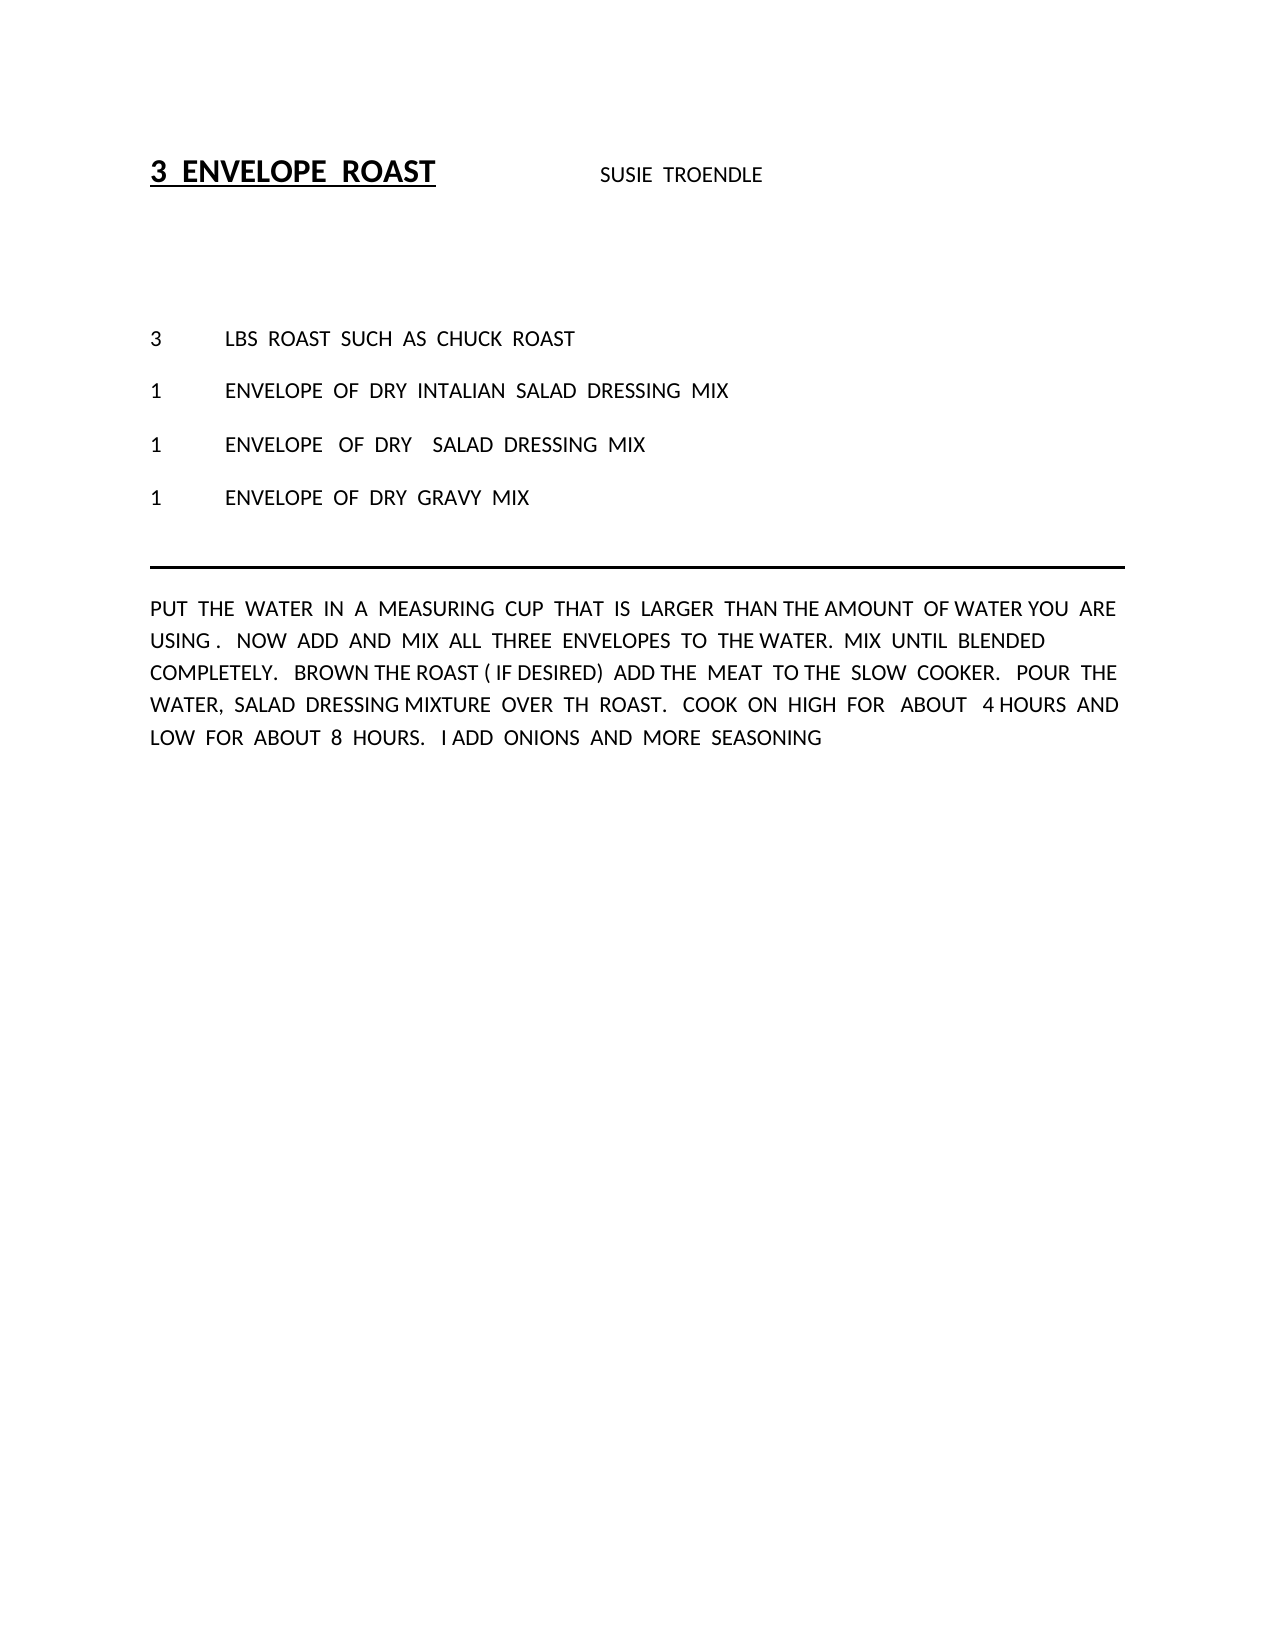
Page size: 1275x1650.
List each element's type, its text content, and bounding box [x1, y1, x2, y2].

text 3 LBS ROAST SUCH AS CHUCK ROAST [150, 324, 1125, 352]
text PUT THE WATER IN A MEASURING CUP THAT IS LARGER THAN THE AMOUNT OF WATER YOU ARE USING . NOW ADD AND MIX ALL THREE ENVELOPES TO THE WATER. MIX UNTIL BLENDED COMPLETELY. BROWN THE ROAST ( IF DESIRED) ADD THE MEAT TO THE SLOW COOKER. POUR THE WATER, SALAD DRESSING MIXTURE OVER TH ROAST. COOK ON HIGH FOR ABOUT 4 HOURS AND LOW FOR ABOUT 8 HOURS. I ADD ONIONS AND MORE SEASONING [150, 594, 1125, 751]
text 1 ENVELOPE OF DRY INTALIAN SALAD DRESSING MIX [150, 377, 1125, 405]
text 1 ENVELOPE OF DRY GRAVY MIX [150, 483, 1125, 511]
text 3 ENVELOPE ROAST SUSIE TROENDLE [150, 150, 1125, 191]
text 1 ENVELOPE OF DRY SALAD DRESSING MIX [150, 430, 1125, 458]
